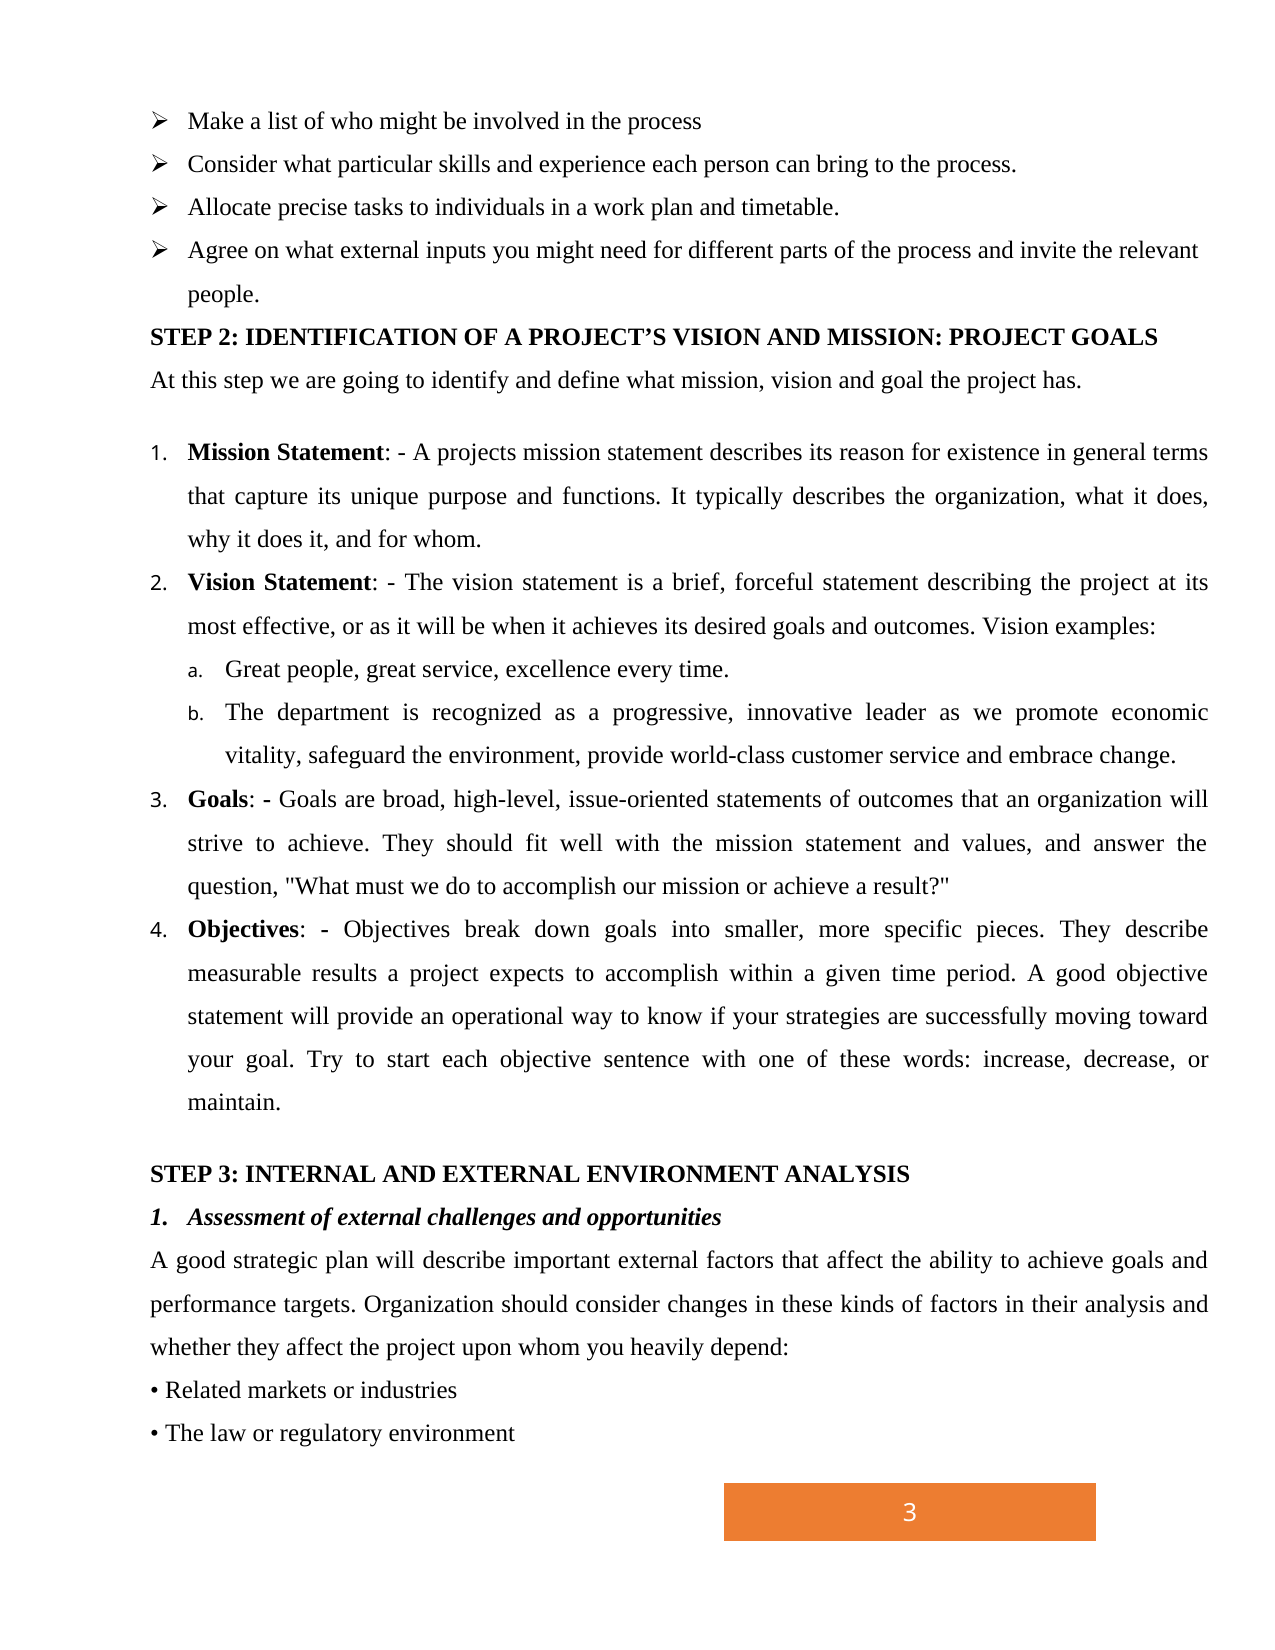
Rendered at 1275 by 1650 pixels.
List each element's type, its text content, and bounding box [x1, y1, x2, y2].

list Agree on what external inputs you might need for different parts of the process and invite the relevant people. [150, 236, 1200, 307]
text • The law or regulatory environment [150, 1418, 1209, 1447]
text At this step we are going to identify and define what mission, vision and goal the project has. [150, 365, 1209, 394]
text A good strategic plan will describe important external factors that affect the ability to achieve goals and performance targets. Organization should consider changes in these kinds of factors in their analysis and whether they affect the project upon whom you heavily depend: [150, 1246, 1209, 1361]
list Great people, great service, excellence every time. [187, 654, 1209, 683]
text • Related markets or industries [150, 1375, 1209, 1404]
text STEP 2: IDENTIFICATION OF A PROJECT’S VISION AND MISSION: PROJECT GOALS [150, 322, 1209, 351]
list Consider what particular skills and experience each person can bring to the process. [150, 149, 1200, 178]
list Mission Statement: - A projects mission statement describes its reason for existence in general terms that capture its unique purpose and functions. It typically describes the organization, what it does, why it does it, and for whom. [150, 437, 1209, 553]
list Assessment of external challenges and opportunities [150, 1202, 1209, 1231]
list Make a list of who might be involved in the process [150, 106, 1200, 135]
list Vision Statement: - The vision statement is a brief, forceful statement describing the project at its most effective, or as it will be when it achieves its desired goals and outcomes. Vision examples: [150, 567, 1209, 640]
list Allocate precise tasks to individuals in a work plan and timetable. [150, 192, 1200, 221]
list Objectives: - Objectives break down goals into smaller, more specific pieces. They describe measurable results a project expects to accomplish within a given time period. A good objective statement will provide an operational way to know if your strategies are successfully moving toward your goal. Try to start each objective sentence with one of these words: increase, decrease, or maintain. [150, 914, 1209, 1116]
list Goals: - Goals are broad, high-level, issue-oriented statements of outcomes that an organization will strive to achieve. They should fit well with the mission statement and values, and answer the question, "What must we do to accomplish our mission or achieve a result?" [150, 784, 1209, 899]
text STEP 3: INTERNAL AND EXTERNAL ENVIRONMENT ANALYSIS [150, 1159, 1209, 1188]
list The department is recognized as a progressive, innovative leader as we promote economic vitality, safeguard the environment, provide world-class customer service and embrace change. [187, 697, 1209, 769]
